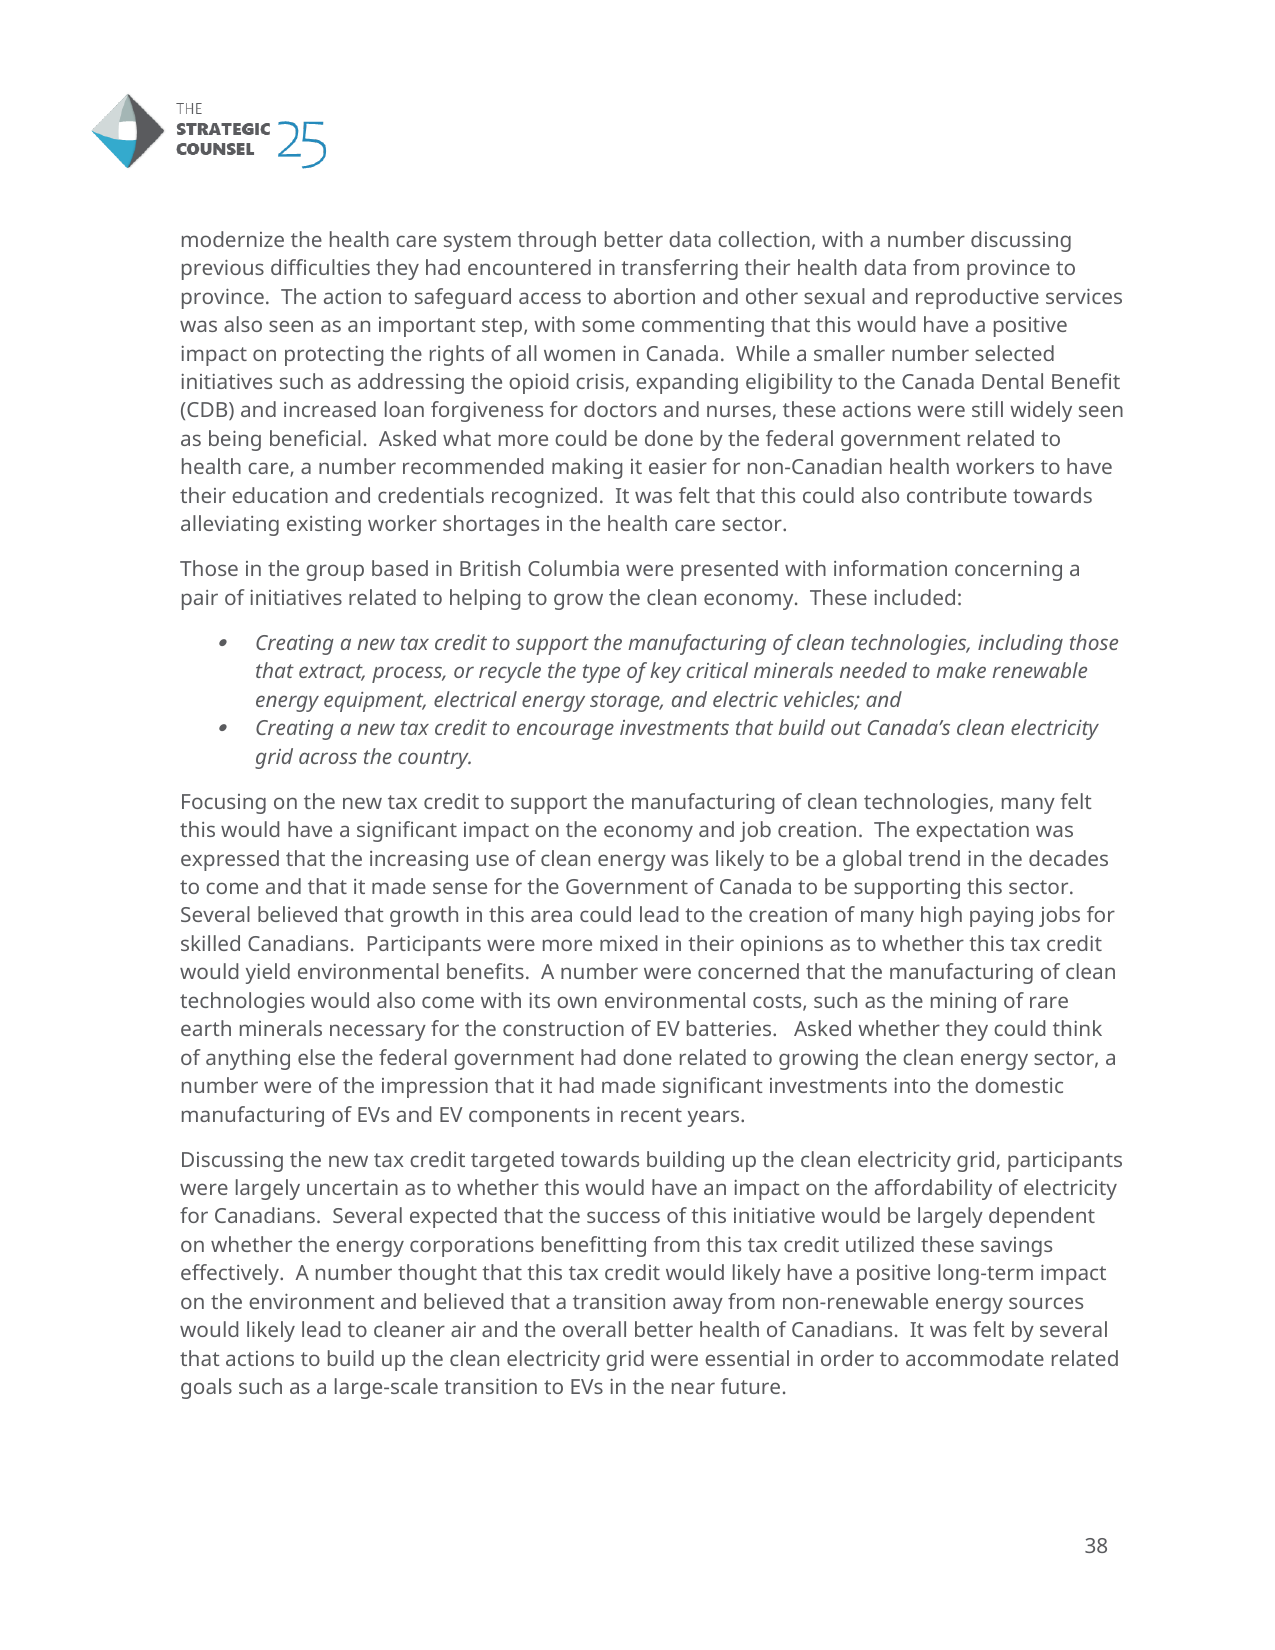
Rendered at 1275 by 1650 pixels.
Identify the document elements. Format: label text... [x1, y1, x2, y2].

list Creating a new tax credit to support the manufacturing of clean technologies, including those that extract, process, or recycle the type of key critical minerals needed to make renewable energy equipment, electrical energy storage, and electric vehicles; and [217, 628, 1125, 713]
list Creating a new tax credit to encourage investments that build out Canada’s clean electricity grid across the country. [217, 713, 1125, 770]
text Discussing the new tax credit targeted towards building up the clean electricity grid, participants were largely uncertain as to whether this would have an impact on the affordability of electricity for Canadians. Several expected that the success of this initiative would be largely dependent on whether the energy corporations benefitting from this tax credit utilized these savings effectively. A number thought that this tax credit would likely have a positive long-term impact on the environment and believed that a transition away from non-renewable energy sources would likely lead to cleaner air and the overall better health of Canadians. It was felt by several that actions to build up the clean electricity grid were essential in order to accommodate related goals such as a large-scale transition to EVs in the near future. [180, 1145, 1125, 1401]
text Those in the group based in British Columbia were presented with information concerning a pair of initiatives related to helping to grow the clean economy. These included: [180, 554, 1125, 611]
text Focusing on the new tax credit to support the manufacturing of clean technologies, many felt this would have a significant impact on the economy and job creation. The expectation was expressed that the increasing use of clean energy was likely to be a global trend in the decades to come and that it made sense for the Government of Canada to be supporting this sector. Several believed that growth in this area could lead to the creation of many high paying jobs for skilled Canadians. Participants were more mixed in their opinions as to whether this tax credit would yield environmental benefits. A number were concerned that the manufacturing of clean technologies would also come with its own environmental costs, such as the mining of rare earth minerals necessary for the construction of EV batteries. Asked whether they could think of anything else the federal government had done related to growing the clean energy sector, a number were of the impression that it had made significant investments into the domestic manufacturing of EVs and EV components in recent years. [180, 787, 1125, 1128]
picture [91, 72, 445, 215]
